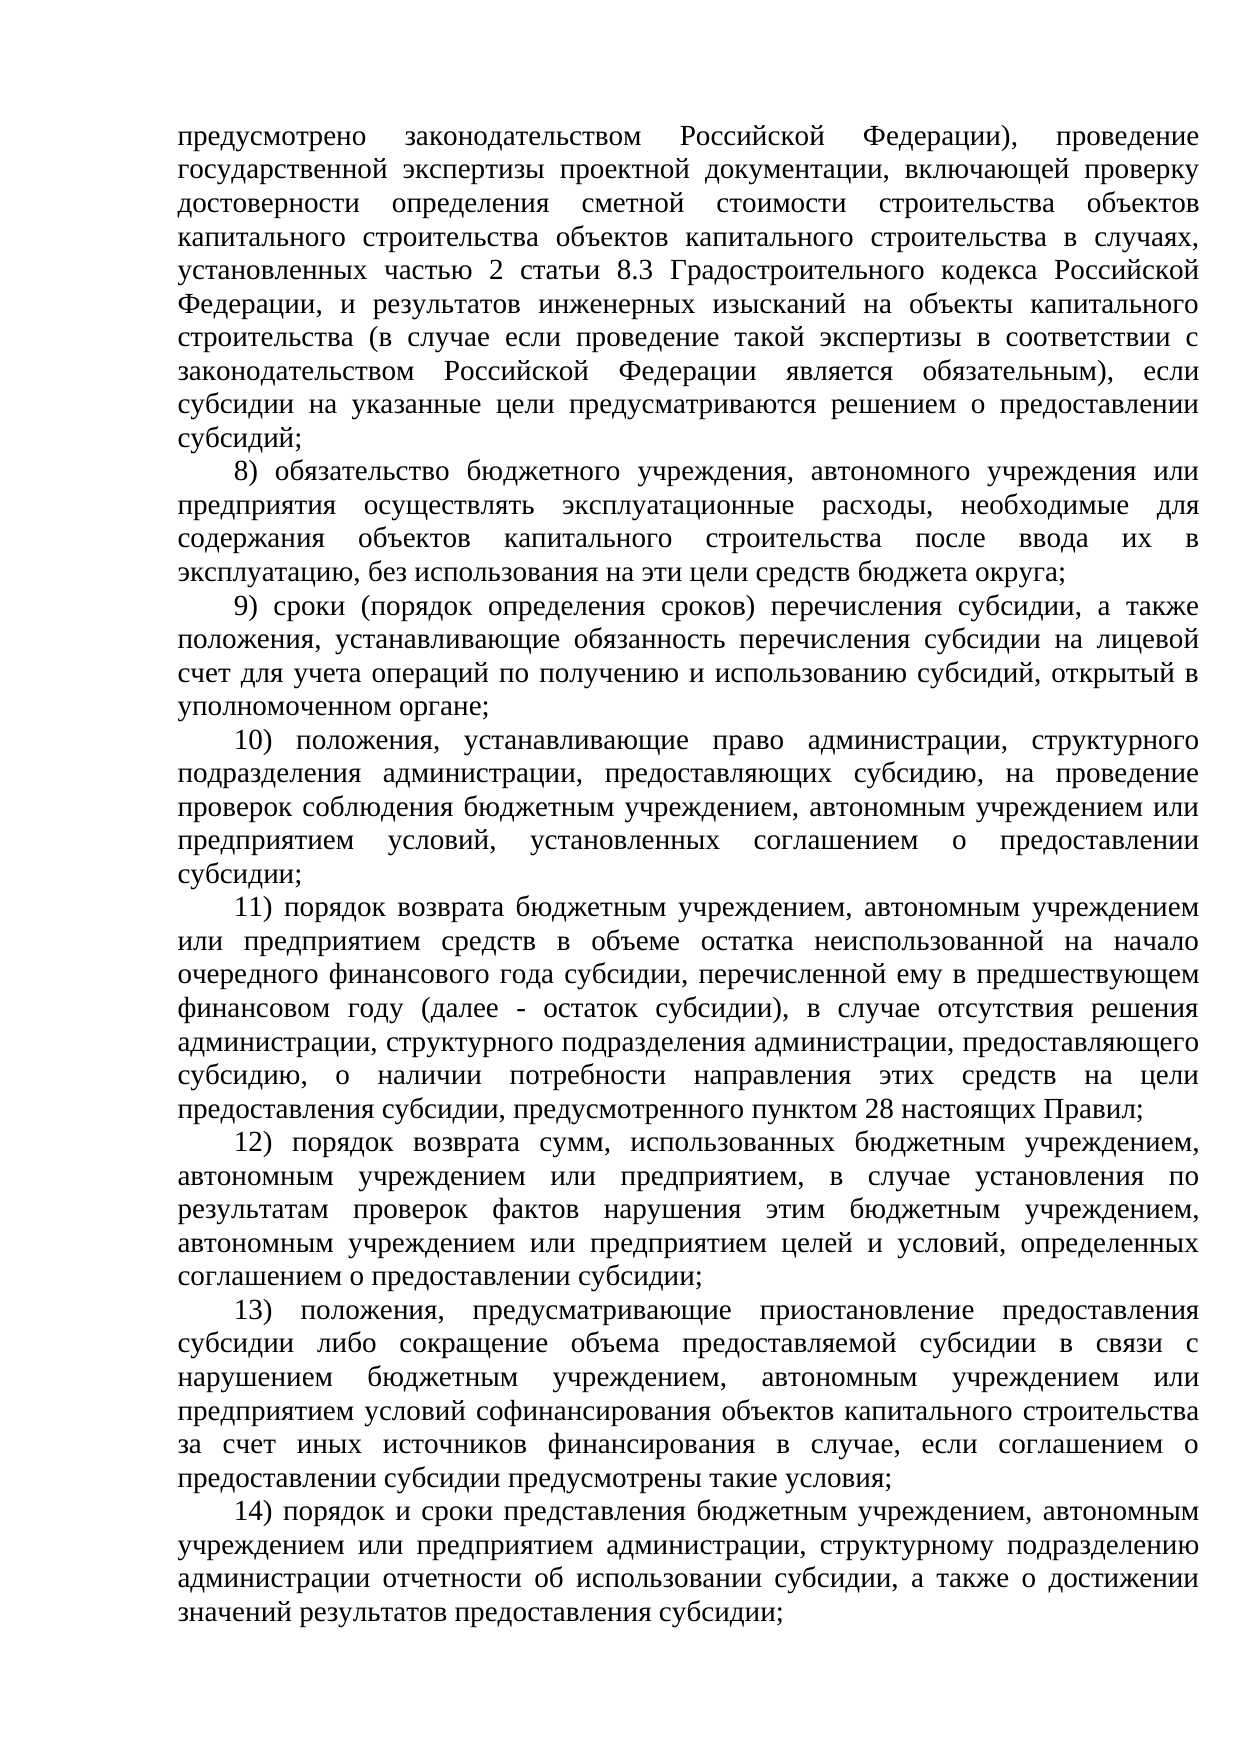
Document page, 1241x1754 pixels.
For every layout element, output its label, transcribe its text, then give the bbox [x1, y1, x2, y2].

text 8) обязательство бюджетного учреждения, автономного учреждения или предприятия осуществлять эксплуатационные расходы, необходимые для содержания объектов капитального строительства после ввода их в эксплуатацию, без использования на эти цели средств бюджета округа; [177, 453, 1200, 588]
text 10) положения, устанавливающие право администрации, структурного подразделения администрации, предоставляющих субсидию, на проведение проверок соблюдения бюджетным учреждением, автономным учреждением или предприятием условий, установленных соглашением о предоставлении субсидии; [177, 722, 1200, 889]
text 11) порядок возврата бюджетным учреждением, автономным учреждением или предприятием средств в объеме остатка неиспользованной на начало очередного финансового года субсидии, перечисленной ему в предшествующем финансовом году (далее - остаток субсидии), в случае отсутствия решения администрации, структурного подразделения администрации, предоставляющего субсидию, о наличии потребности направления этих средств на цели предоставления субсидии, предусмотренного пунктом 28 настоящих Правил; [177, 889, 1200, 1124]
text 13) положения, предусматривающие приостановление предоставления субсидии либо сокращение объема предоставляемой субсидии в связи с нарушением бюджетным учреждением, автономным учреждением или предприятием условий софинансирования объектов капитального строительства за счет иных источников финансирования в случае, если соглашением о предоставлении субсидии предусмотрены такие условия; [177, 1292, 1200, 1493]
text 14) порядок и сроки представления бюджетным учреждением, автономным учреждением или предприятием администрации, структурному подразделению администрации отчетности об использовании субсидии, а также о достижении значений результатов предоставления субсидии; [177, 1493, 1200, 1627]
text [177, 118, 1200, 453]
text 9) сроки (порядок определения сроков) перечисления субсидии, а также положения, устанавливающие обязанность перечисления субсидии на лицевой счет для учета операций по получению и использованию субсидий, открытый в уполномоченном органе; [177, 588, 1200, 722]
text 12) порядок возврата сумм, использованных бюджетным учреждением, автономным учреждением или предприятием, в случае установления по результатам проверок фактов нарушения этим бюджетным учреждением, автономным учреждением или предприятием целей и условий, определенных соглашением о предоставлении субсидии; [177, 1124, 1200, 1292]
